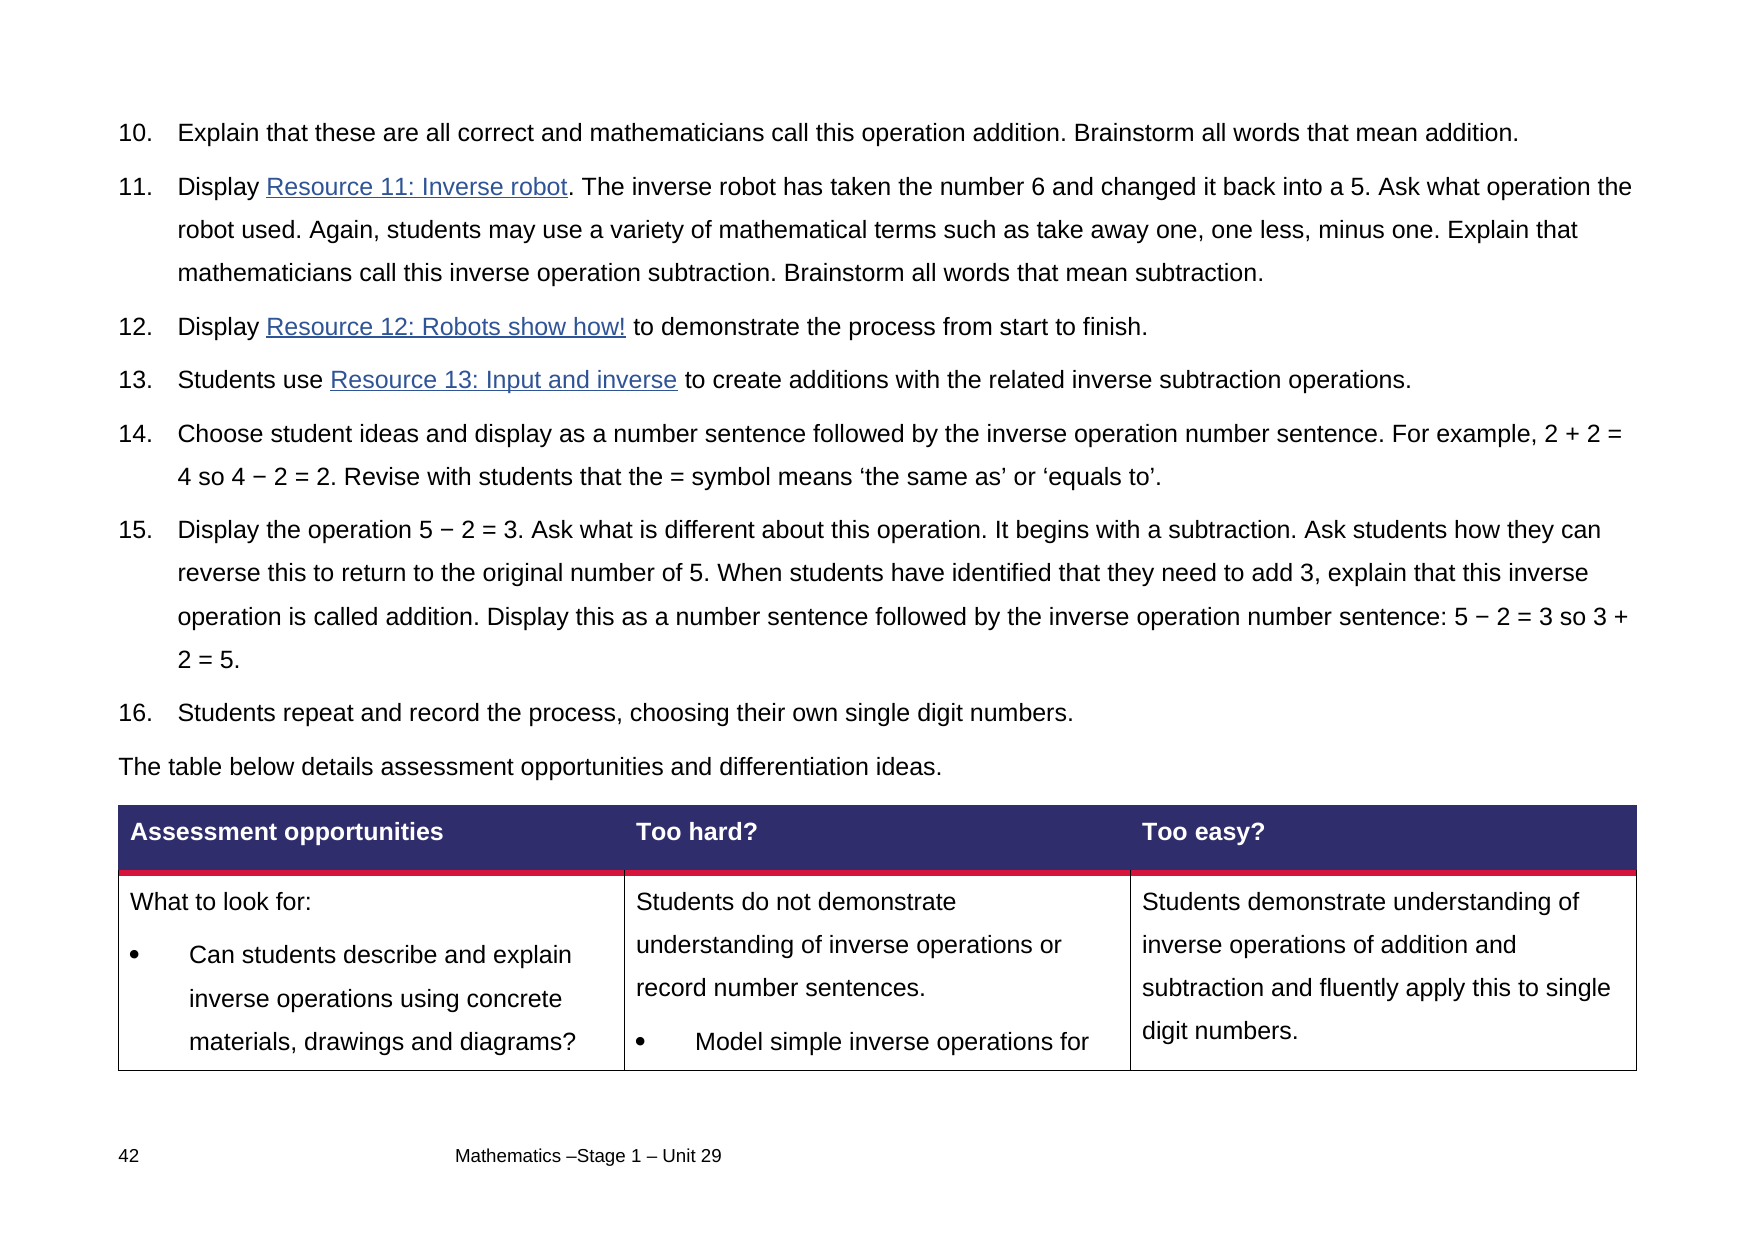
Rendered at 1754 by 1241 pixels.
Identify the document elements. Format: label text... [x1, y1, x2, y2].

list Students use Resource 13: Input and inverse to create additions with the related inverse subtraction operations. [118, 365, 1636, 394]
table_header Assessment opportunities [119, 806, 624, 870]
table_header Too hard? [625, 806, 1130, 870]
list Choose student ideas and display as a number sentence followed by the inverse operation number sentence. For example, 2 + 2 = 4 so 4 − 2 = 2. Revise with students that the = symbol means ‘the same as’ or ‘equals to’. [118, 418, 1636, 490]
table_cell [119, 876, 624, 1069]
list Students repeat and record the process, choosing their own single digit numbers. [118, 698, 1636, 727]
list Explain that these are all correct and mathematicians call this operation addition. Brainstorm all words that mean addition. [118, 118, 1636, 147]
list Display Resource 12: Robots show how! to demonstrate the process from start to finish. [118, 311, 1636, 340]
text The table below details assessment opportunities and differentiation ideas. [118, 752, 1636, 780]
table_header Too easy? [1131, 806, 1636, 870]
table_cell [625, 876, 1130, 1069]
list Display Resource 11: Inverse robot. The inverse robot has taken the number 6 and changed it back into a 5. Ask what operation the robot used. Again, students may use a variety of mathematical terms such as take away one, one less, minus one. Explain that mathematicians call this inverse operation subtraction. Brainstorm all words that mean subtraction. [118, 172, 1636, 287]
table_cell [1131, 876, 1636, 1069]
list Display the operation 5 − 2 = 3. Ask what is different about this operation. It begins with a subtraction. Ask students how they can reverse this to return to the original number of 5. When students have identified that they need to add 3, explain that this inverse operation is called addition. Display this as a number sentence followed by the inverse operation number sentence: 5 − 2 = 3 so 3 + 2 = 5. [118, 515, 1636, 673]
